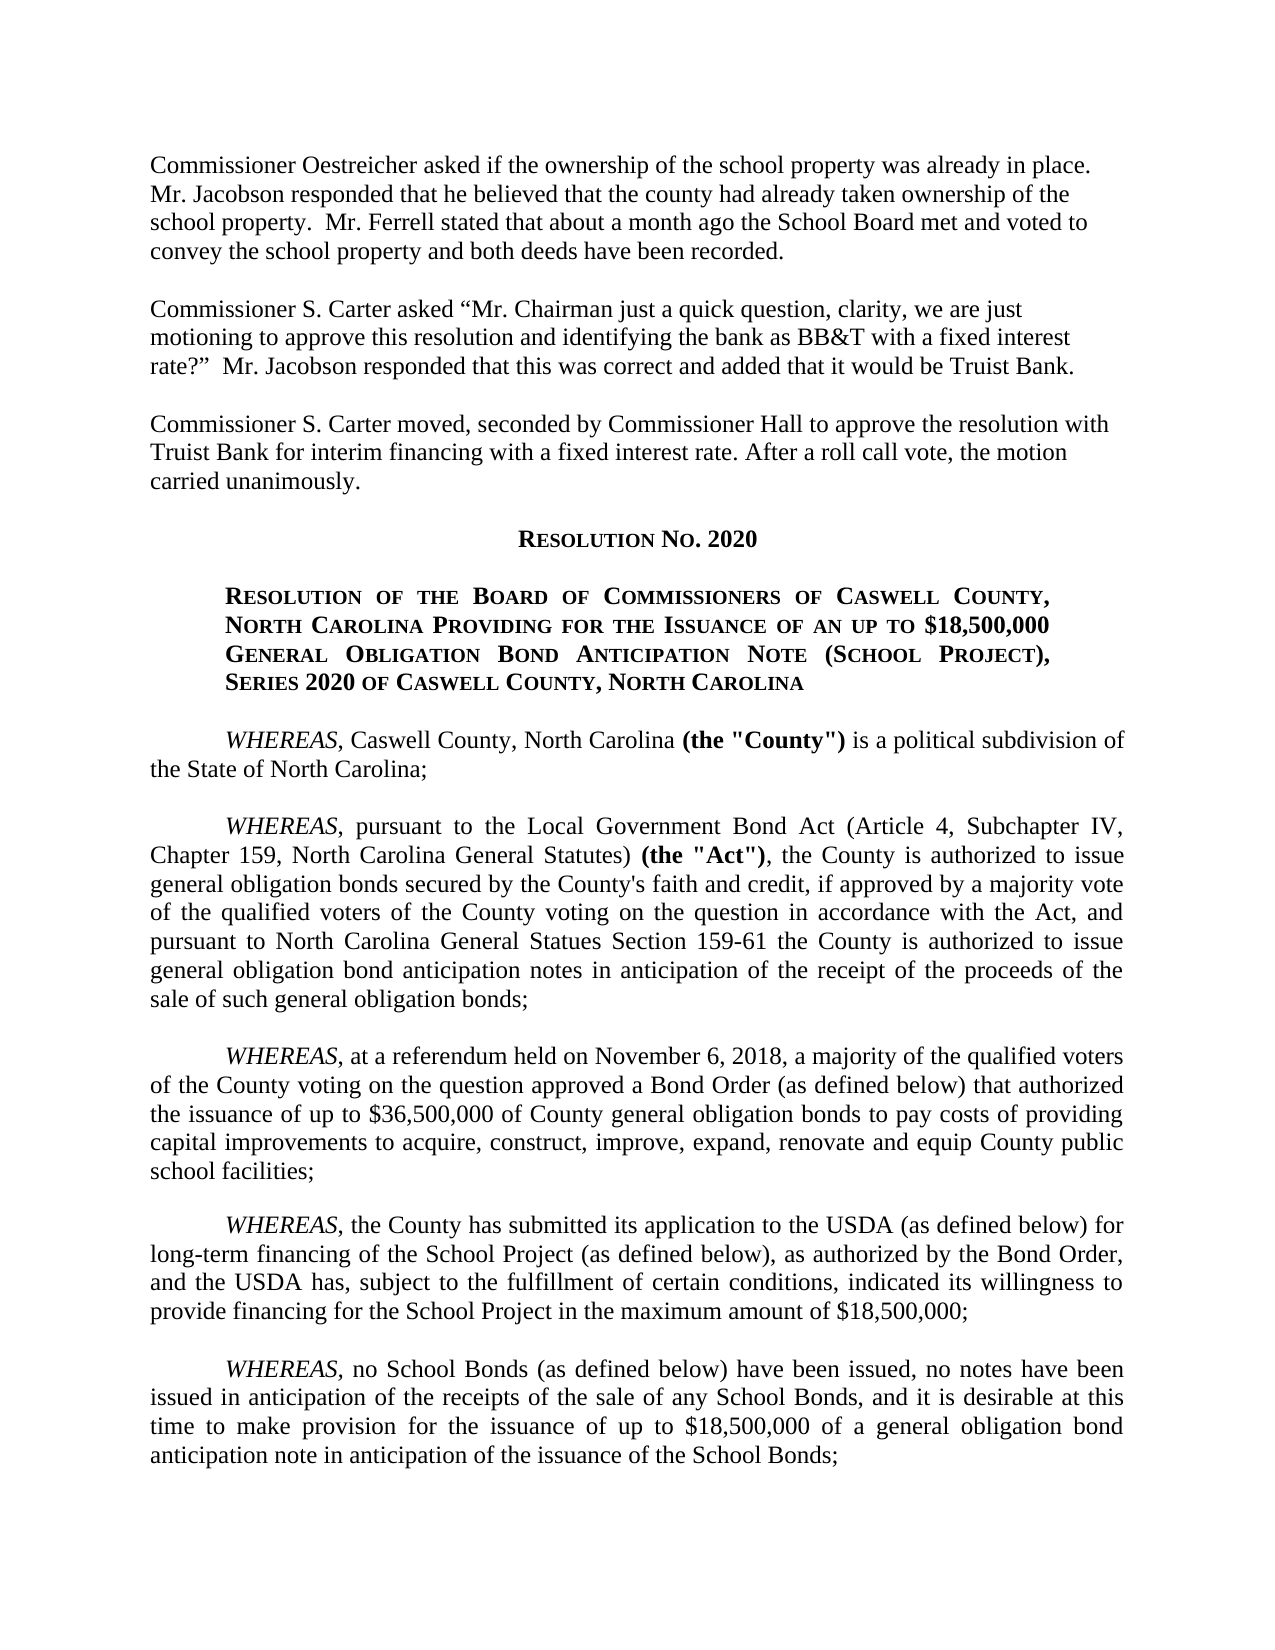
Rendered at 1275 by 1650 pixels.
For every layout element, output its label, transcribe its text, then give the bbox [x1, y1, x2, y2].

text Resolution of the Board of Commissioners of Caswell County, North Carolina Providing for the Issuance of an up to $18,500,000 General Obligation Bond Anticipation Note (School Project), Series 2020 of Caswell County, North Carolina [225, 581, 1050, 696]
text WHEREAS, at a referendum held on November 6, 2018, a majority of the qualified voters of the County voting on the question approved a Bond Order (as defined below) that authorized the issuance of up to $36,500,000 of County general obligation bonds to pay costs of providing capital improvements to acquire, construct, improve, expand, renovate and equip County public school facilities; [150, 1041, 1125, 1185]
text Commissioner S. Carter asked “Mr. Chairman just a quick question, clarity, we are just motioning to approve this resolution and identifying the bank as BB&T with a fixed interest rate?” Mr. Jacobson responded that this was correct and added that it would be Truist Bank. [150, 294, 1125, 380]
text Commissioner S. Carter moved, seconded by Commissioner Hall to approve the resolution with Truist Bank for interim financing with a fixed interest rate. After a roll call vote, the motion carried unanimously. [150, 409, 1125, 495]
text Commissioner Oestreicher asked if the ownership of the school property was already in place. Mr. Jacobson responded that he believed that the county had already taken ownership of the school property. Mr. Ferrell stated that about a month ago the School Board met and voted to convey the school property and both deeds have been recorded. [150, 150, 1125, 265]
text WHEREAS, pursuant to the Local Government Bond Act (Article 4, Subchapter IV, Chapter 159, North Carolina General Statutes) (the "Act"), the County is authorized to issue general obligation bonds secured by the County's faith and credit, if approved by a majority vote of the qualified voters of the County voting on the question in accordance with the Act, and pursuant to North Carolina General Statues Section 159-61 the County is authorized to issue general obligation bond anticipation notes in anticipation of the receipt of the proceeds of the sale of such general obligation bonds; [150, 811, 1125, 1012]
text Resolution No. 2020 [150, 524, 1125, 552]
text WHEREAS, no School Bonds (as defined below) have been issued, no notes have been issued in anticipation of the receipts of the sale of any School Bonds, and it is desirable at this time to make provision for the issuance of up to $18,500,000 of a general obligation bond anticipation note in anticipation of the issuance of the School Bonds; [150, 1354, 1125, 1469]
text WHEREAS, the County has submitted its application to the USDA (as defined below) for long-term financing of the School Project (as defined below), as authorized by the Bond Order, and the USDA has, subject to the fulfillment of certain conditions, indicated its willingness to provide financing for the School Project in the maximum amount of $18,500,000; [150, 1210, 1125, 1325]
text WHEREAS, Caswell County, North Carolina (the "County") is a political subdivision of the State of North Carolina; [150, 725, 1125, 782]
